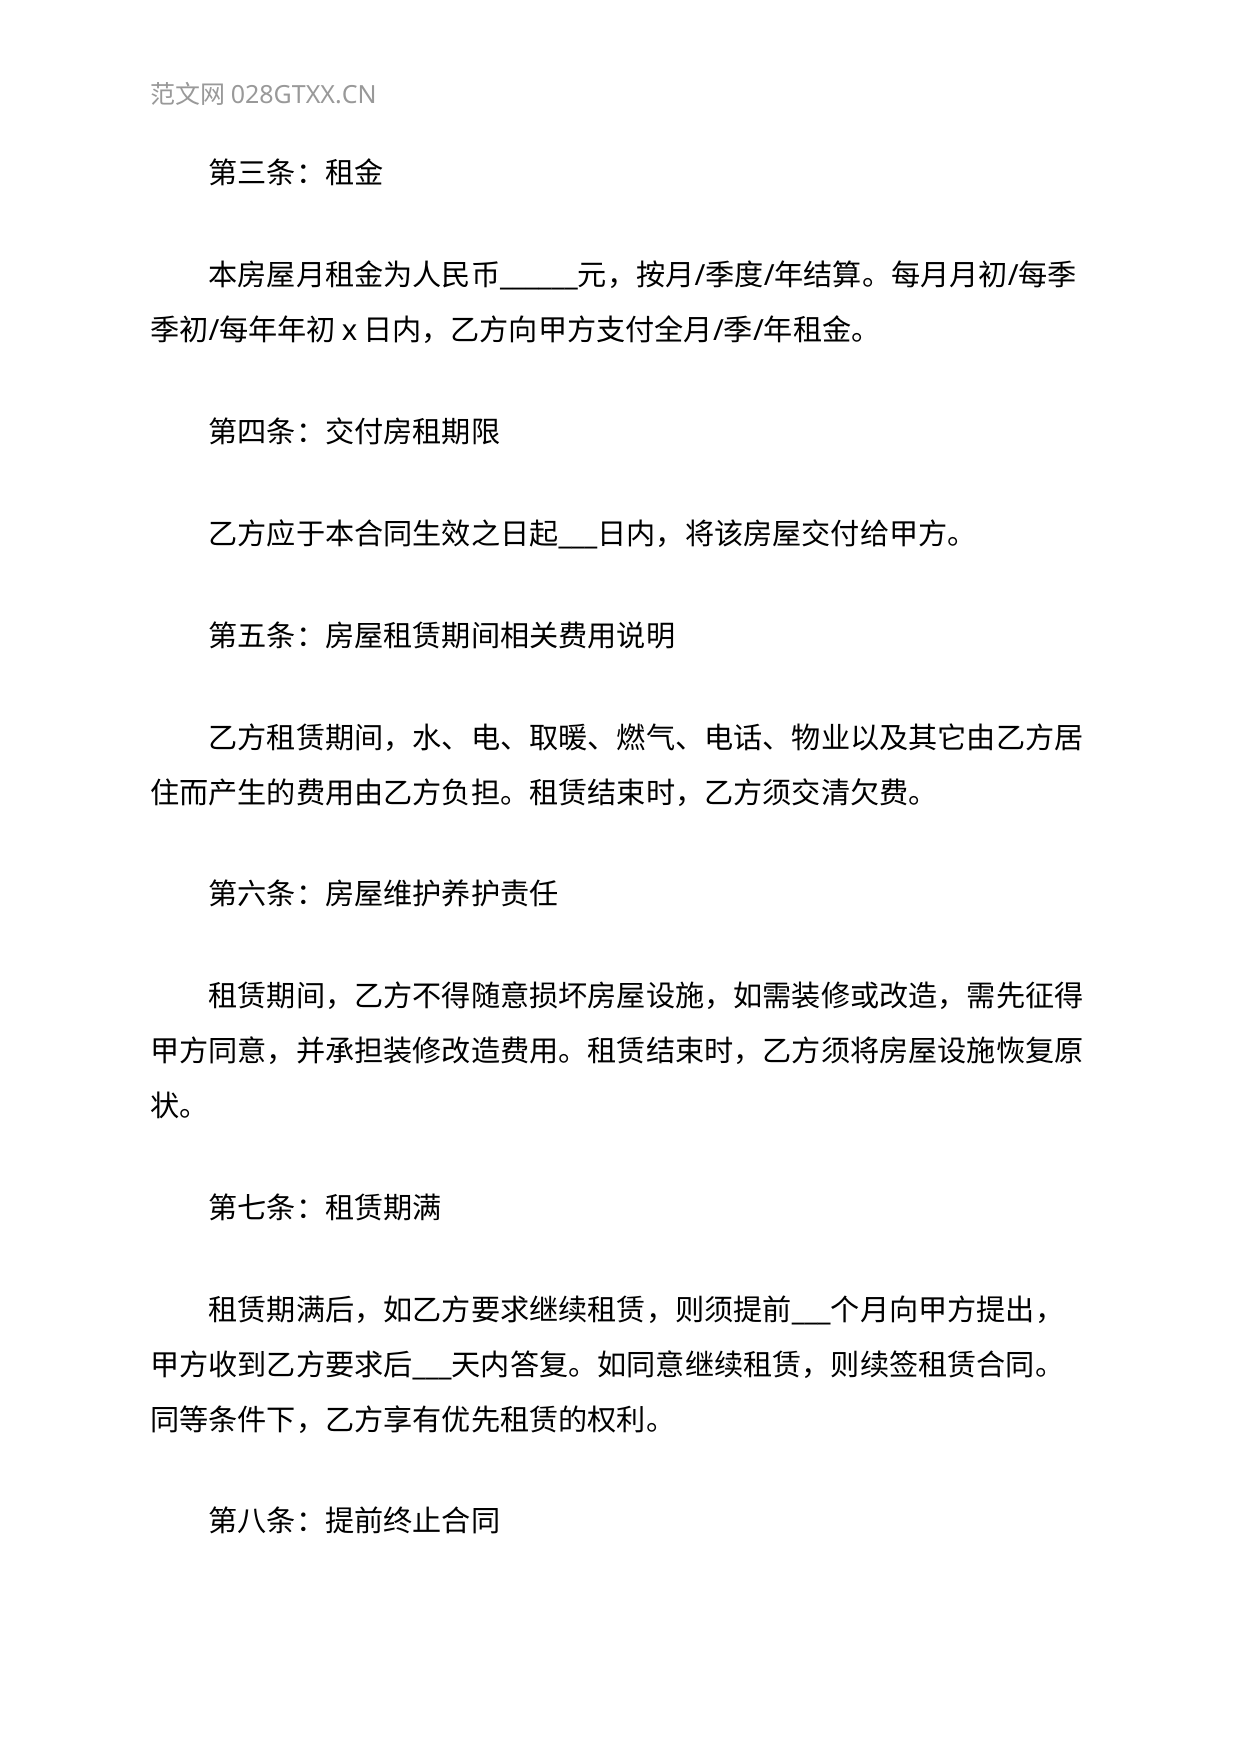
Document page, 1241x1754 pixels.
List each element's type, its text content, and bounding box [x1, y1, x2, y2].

text 第六条：房屋维护养护责任 [150, 871, 1090, 913]
text 第八条：提前终止合同 [150, 1498, 1090, 1540]
text 乙方应于本合同生效之日起___日内，将该房屋交付给甲方。 [150, 511, 1090, 553]
text 第七条：租赁期满 [150, 1184, 1090, 1227]
text 本房屋月租金为人民币______元，按月/季度/年结算。每月月初/每季季初/每年年初x日内，乙方向甲方支付全月/季/年租金。 [150, 252, 1090, 349]
text 乙方租赁期间，水、电、取暖、燃气、电话、物业以及其它由乙方居住而产生的费用由乙方负担。租赁结束时，乙方须交清欠费。 [150, 714, 1090, 811]
text 第三条：租金 [150, 150, 1090, 192]
text 租赁期间，乙方不得随意损坏房屋设施，如需装修或改造，需先征得甲方同意，并承担装修改造费用。租赁结束时，乙方须将房屋设施恢复原状。 [150, 973, 1090, 1125]
text 租赁期满后，如乙方要求继续租赁，则须提前___个月向甲方提出，甲方收到乙方要求后___天内答复。如同意继续租赁，则续签租赁合同。同等条件下，乙方享有优先租赁的权利。 [150, 1286, 1090, 1438]
text 第四条：交付房租期限 [150, 409, 1090, 451]
text 第五条：房屋租赁期间相关费用说明 [150, 612, 1090, 655]
